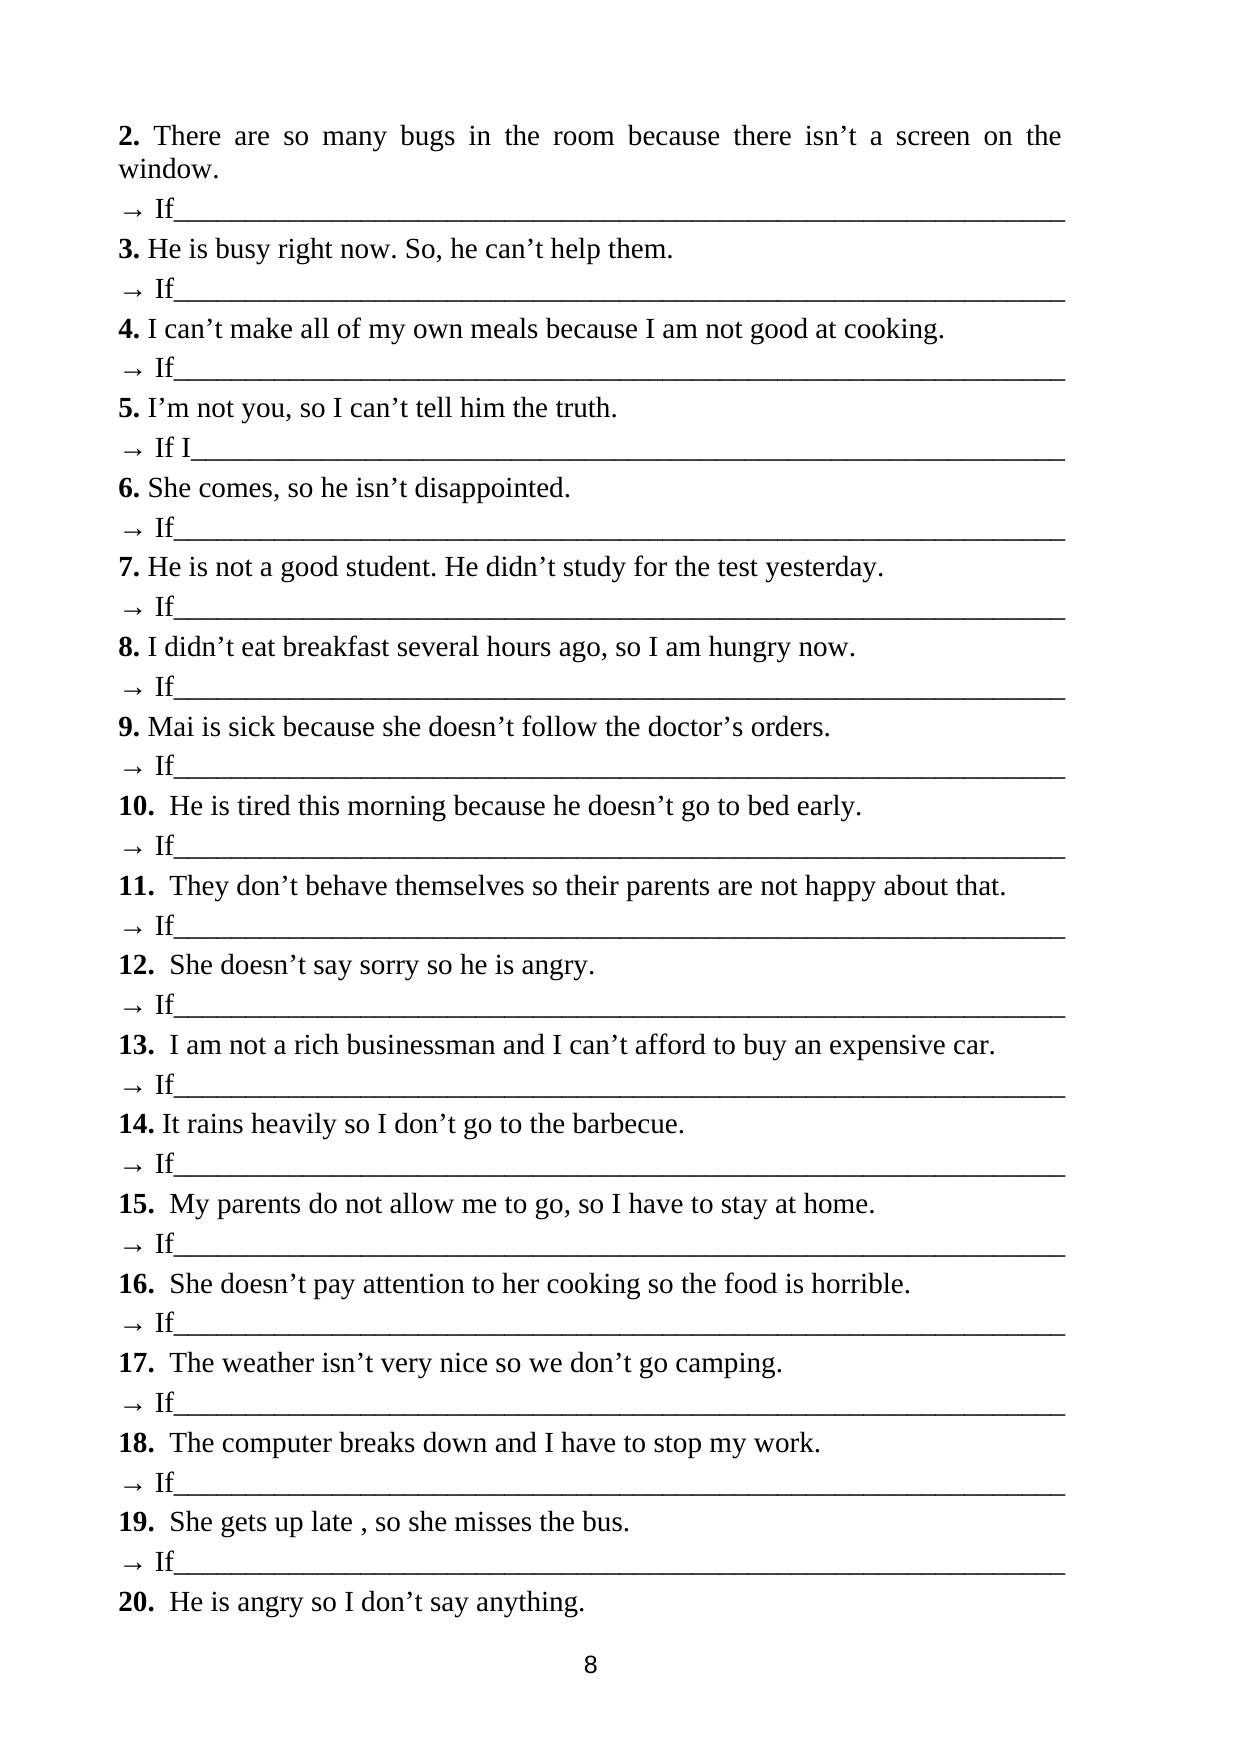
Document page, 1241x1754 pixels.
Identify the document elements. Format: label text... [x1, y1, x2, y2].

text 5. I’m not you, so I can’t tell him the truth. [118, 390, 1063, 424]
text → If [118, 987, 1063, 1021]
text → If [118, 351, 1063, 384]
text → If [118, 1385, 1063, 1419]
text → If [118, 828, 1063, 862]
text 2. There are so many bugs in the room because there isn’t a screen on the window. [118, 118, 1063, 185]
title 12. She doesn’t say sorry so he is angry. [118, 947, 1063, 981]
title 18. The computer breaks down and I have to stop my work. [118, 1425, 1063, 1458]
text → If [118, 669, 1063, 702]
text 6. She comes, so he isn’t disappointed. [118, 470, 1063, 503]
text → If [118, 589, 1063, 623]
text → If [118, 1306, 1063, 1339]
text 4. I can’t make all of my own meals because I am not good at cooking. [118, 311, 1063, 344]
title 13. I am not a rich businessman and I can’t afford to buy an expensive car. [118, 1027, 1063, 1061]
title 11. They don’t behave themselves so their parents are not happy about that. [118, 868, 1063, 901]
text → If [118, 510, 1063, 543]
title 20. He is angry so I don’t say anything. [118, 1584, 1063, 1618]
text 3. He is busy right now. So, he can’t help them. [118, 231, 1063, 265]
text → If [118, 191, 1063, 225]
title 16. She doesn’t pay attention to her cooking so the food is horrible. [118, 1266, 1063, 1299]
text → If [118, 1067, 1063, 1100]
text 9. Mai is sick because she doesn’t follow the doctor’s orders. [118, 709, 1063, 742]
title 17. The weather isn’t very nice so we don’t go camping. [118, 1345, 1063, 1379]
title 19. She gets up late , so she misses the bus. [118, 1504, 1063, 1538]
title 15. My parents do not allow me to go, so I have to stay at home. [118, 1186, 1063, 1220]
text 8. I didn’t eat breakfast several hours ago, so I am hungry now. [118, 629, 1063, 663]
title 14. It rains heavily so I don’t go to the barbecue. [118, 1107, 1063, 1140]
text → If [118, 748, 1063, 782]
text → If [118, 1465, 1063, 1498]
text → If [118, 1226, 1063, 1259]
text → If [118, 1544, 1063, 1578]
text → If [118, 908, 1063, 941]
text 10. He is tired this morning because he doesn’t go to bed early. [118, 788, 1063, 822]
text → If I [118, 430, 1063, 464]
text → If [118, 271, 1063, 304]
text 7. He is not a good student. He didn’t study for the test yesterday. [118, 549, 1063, 583]
text → If [118, 1146, 1063, 1180]
